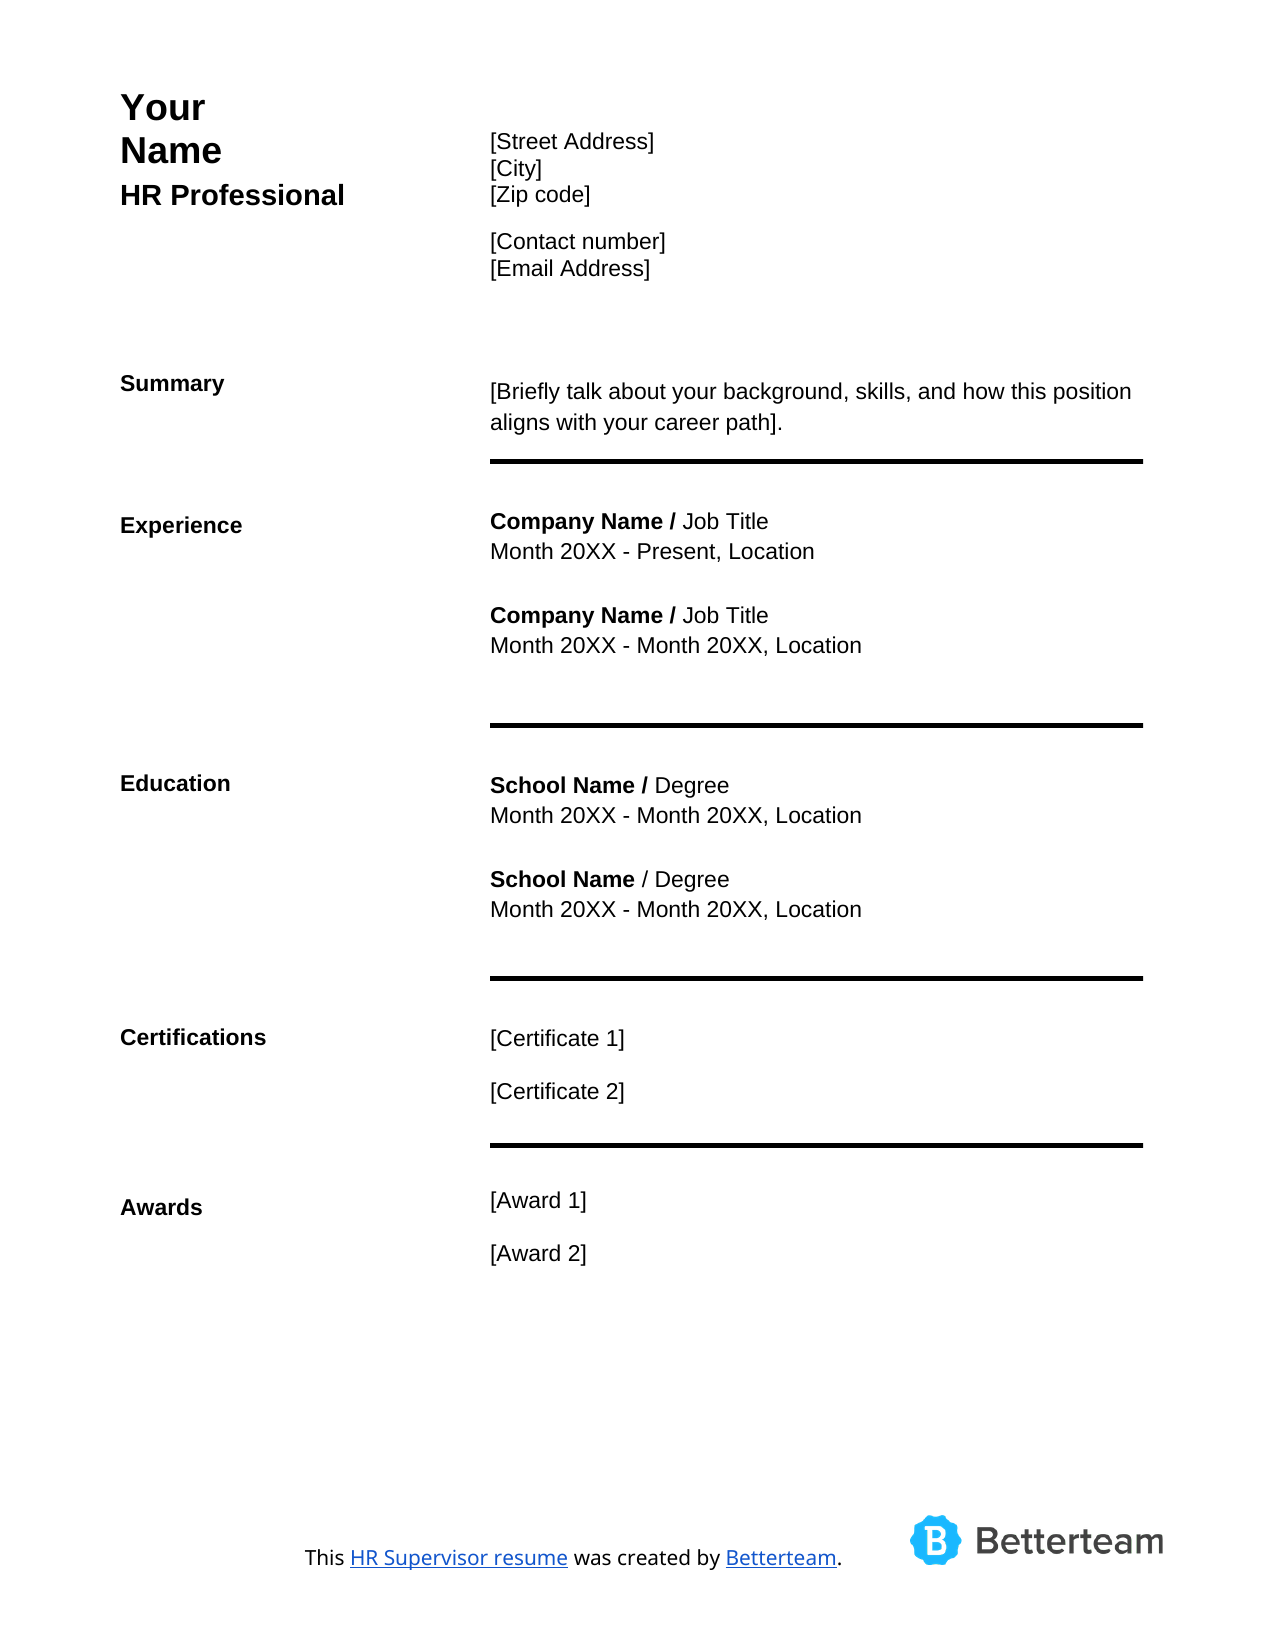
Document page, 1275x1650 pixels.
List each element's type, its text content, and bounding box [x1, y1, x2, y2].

table_header Your Name HR Professional [113, 75, 479, 325]
table_cell Company Name / Job Title Month 20XX - Present, Location Company Name / Job Title Month 20XX - Month 20XX, Location [480, 449, 1162, 713]
table_cell Certifications Awards [113, 966, 479, 1276]
table_cell Experience [113, 449, 479, 713]
picture [910, 1515, 1163, 1565]
table_cell [Briefly talk about your background, skills, and how this position aligns with your career path]. [480, 325, 1162, 449]
table_cell Summary [113, 325, 479, 449]
picture [490, 723, 1144, 728]
picture [490, 1143, 1144, 1148]
picture [490, 976, 1144, 981]
picture [490, 459, 1144, 464]
table_cell [Certificate 1] [Certificate 2] [Award 1] [Award 2] [480, 966, 1162, 1276]
table_header [Street Address] [City] [Zip code] [Contact number] [Email Address] [480, 75, 1162, 325]
table_cell School Name / Degree Month 20XX - Month 20XX, Location School Name / Degree Month 20XX - Month 20XX, Location [480, 713, 1162, 966]
table_cell Education [113, 713, 479, 966]
